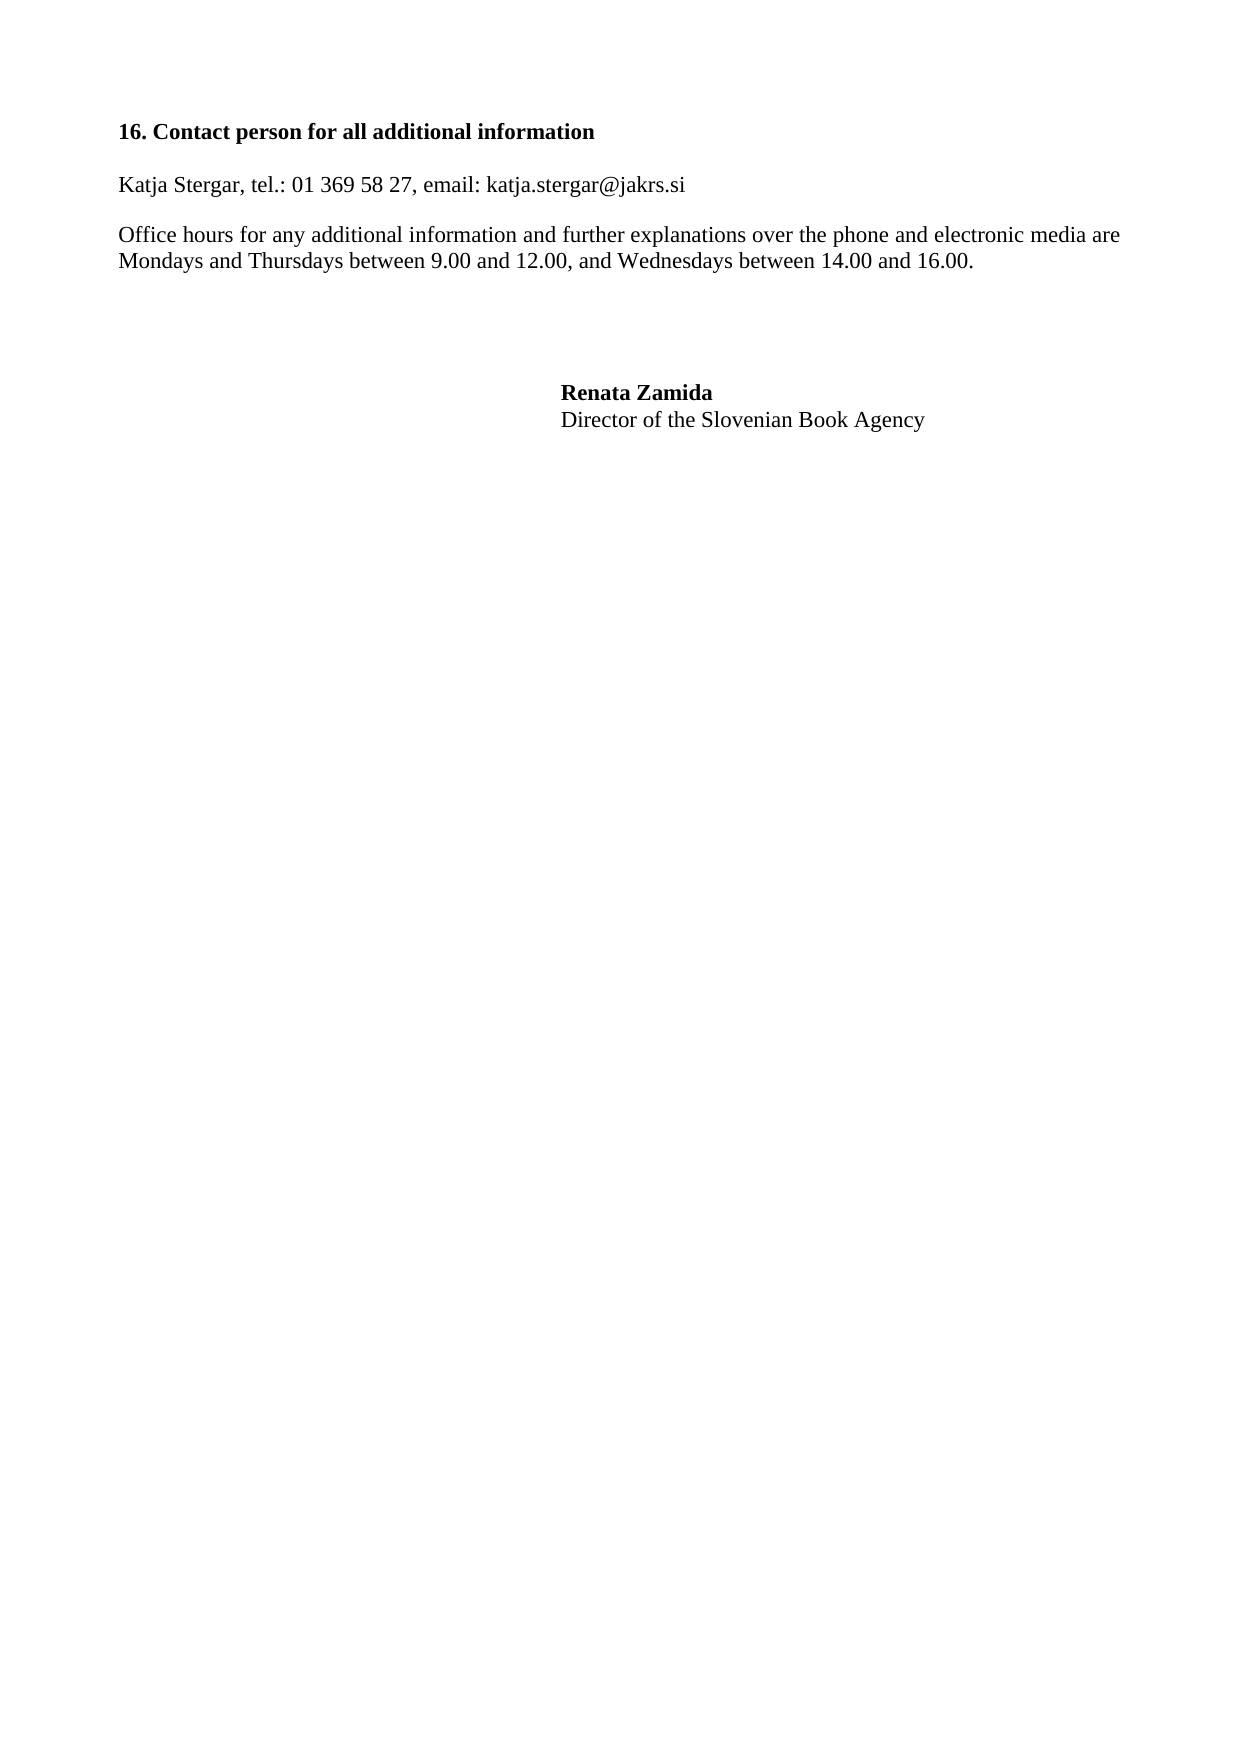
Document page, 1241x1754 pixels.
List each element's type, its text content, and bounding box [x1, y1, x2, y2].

text Director of the Slovenian Book Agency [118, 406, 1122, 432]
text Renata Zamida [487, 379, 1122, 406]
text Office hours for any additional information and further explanations over the phone and electronic media are Mondays and Thursdays between 9.00 and 12.00, and Wednesdays between 14.00 and 16.00. [118, 221, 1122, 274]
text Katja Stergar, tel.: 01 369 58 27, email: katja.stergar@jakrs.si [118, 171, 1122, 197]
text 16. Contact person for all additional information [118, 118, 1122, 144]
